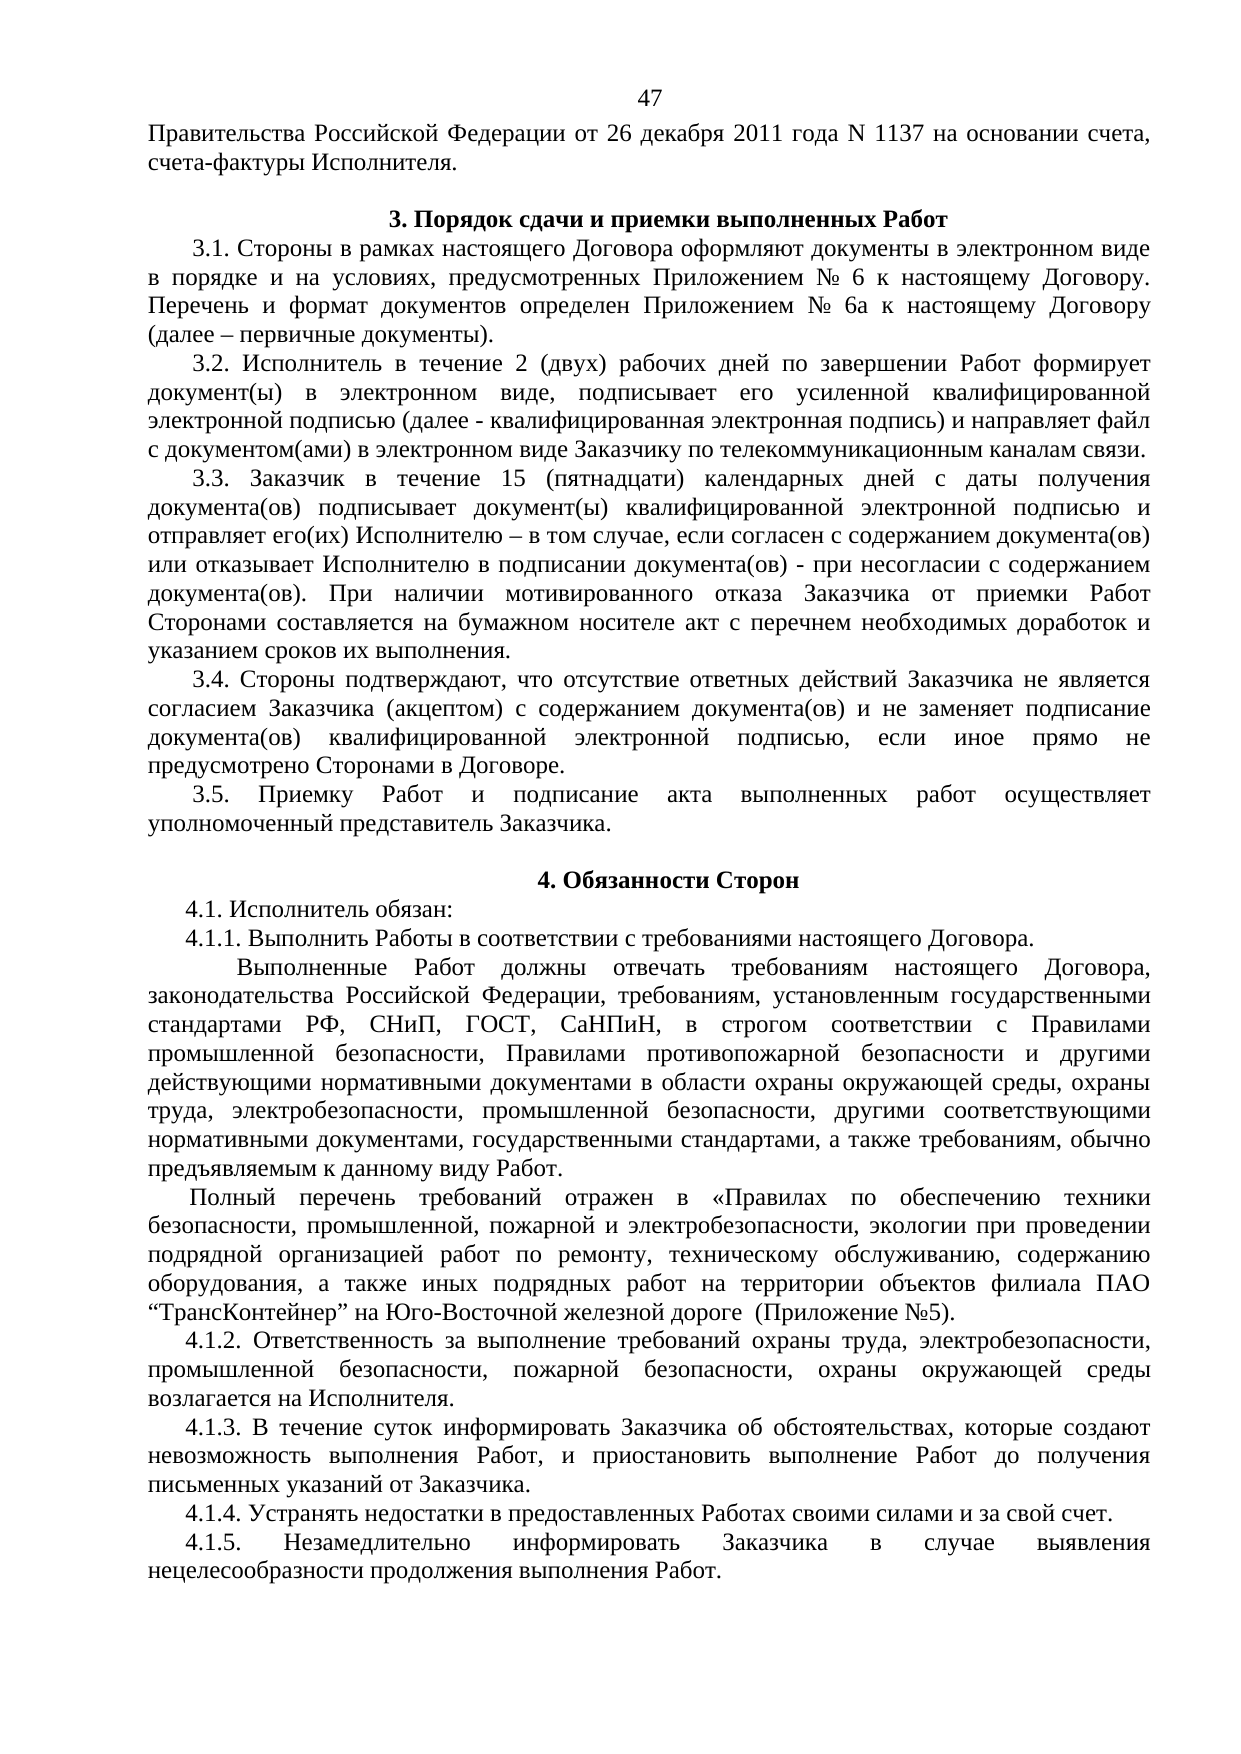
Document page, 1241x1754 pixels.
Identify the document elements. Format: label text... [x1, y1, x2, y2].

text 3.1. Стороны в рамках настоящего Договора оформляют документы в электронном виде в порядке и на условиях, предусмотренных Приложением № 6 к настоящему Договору. Перечень и формат документов определен Приложением № 6а к настоящему Договору (далее – первичные документы). [148, 233, 1152, 348]
text 4.1.3. В течение суток информировать Заказчика об обстоятельствах, которые создают невозможность выполнения Работ, и приостановить выполнение Работ до получения письменных указаний от Заказчика. [148, 1412, 1152, 1498]
text 3.2. Исполнитель в течение 2 (двух) рабочих дней по завершении Работ формирует документ(ы) в электронном виде, подписывает его усиленной квалифицированной электронной подписью (далее - квалифицированная электронная подпись) и направляет файл с документом(ами) в электронном виде Заказчику по телекоммуникационным каналам связи. [148, 348, 1152, 463]
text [148, 118, 1152, 176]
text 3.3. Заказчик в течение 15 (пятнадцати) календарных дней с даты получения документа(ов) подписывает документ(ы) квалифицированной электронной подписью и отправляет его(их) Исполнителю – в том случае, если согласен с содержанием документа(ов) или отказывает Исполнителю в подписании документа(ов) - при несогласии с содержанием документа(ов). При наличии мотивированного отказа Заказчика от приемки Работ Сторонами составляется на бумажном носителе акт с перечнем необходимых доработок и указанием сроков их выполнения. [148, 463, 1152, 664]
text 4. Обязанности Сторон [148, 866, 1152, 894]
text Полный перечень требований отражен в «Правилах по обеспечению техники безопасности, промышленной, пожарной и электробезопасности, экологии при проведении подрядной организацией работ по ремонту, техническому обслуживанию, содержанию оборудования, а также иных подрядных работ на территории объектов филиала ПАО “ТрансКонтейнер” на Юго-Восточной железной дороге (Приложение №5). [148, 1182, 1152, 1326]
text 4.1.5. Незамедлительно информировать Заказчика в случае выявления нецелесообразности продолжения выполнения Работ. [148, 1527, 1152, 1584]
text 4.1.2. Ответственность за выполнение требований охраны труда, электробезопасности, промышленной безопасности, пожарной безопасности, охраны окружающей среды возлагается на Исполнителя. [148, 1326, 1152, 1412]
text 3. Порядок сдачи и приемки выполненных Работ [148, 204, 1152, 233]
list 3.4. Стороны подтверждают, что отсутствие ответных действий Заказчика не является согласием Заказчика (акцептом) с содержанием документа(ов) и не заменяет подписание документа(ов) квалифицированной электронной подписью, если иное прямо не предусмотрено Сторонами в Договоре. [148, 664, 1152, 779]
text 4.1.4. Устранять недостатки в предоставленных Работах своими силами и за свой счет. [148, 1498, 1152, 1527]
text 4.1. Исполнитель обязан: [148, 894, 1152, 923]
list 3.5. Приемку Работ и подписание акта выполненных работ осуществляет уполномоченный представитель Заказчика. [148, 779, 1152, 837]
text Выполненные Работ должны отвечать требованиям настоящего Договора, законодательства Российской Федерации, требованиям, установленным государственными стандартами РФ, СНиП, ГОСТ, СаНПиН, в строгом соответствии с Правилами промышленной безопасности, Правилами противопожарной безопасности и другими действующими нормативными документами в области охраны окружающей среды, охраны труда, электробезопасности, промышленной безопасности, другими соответствующими нормативными документами, государственными стандартами, а также требованиям, обычно предъявляемым к данному виду Работ. [148, 952, 1152, 1182]
text 4.1.1. Выполнить Работы в соответствии с требованиями настоящего Договора. [148, 923, 1152, 952]
